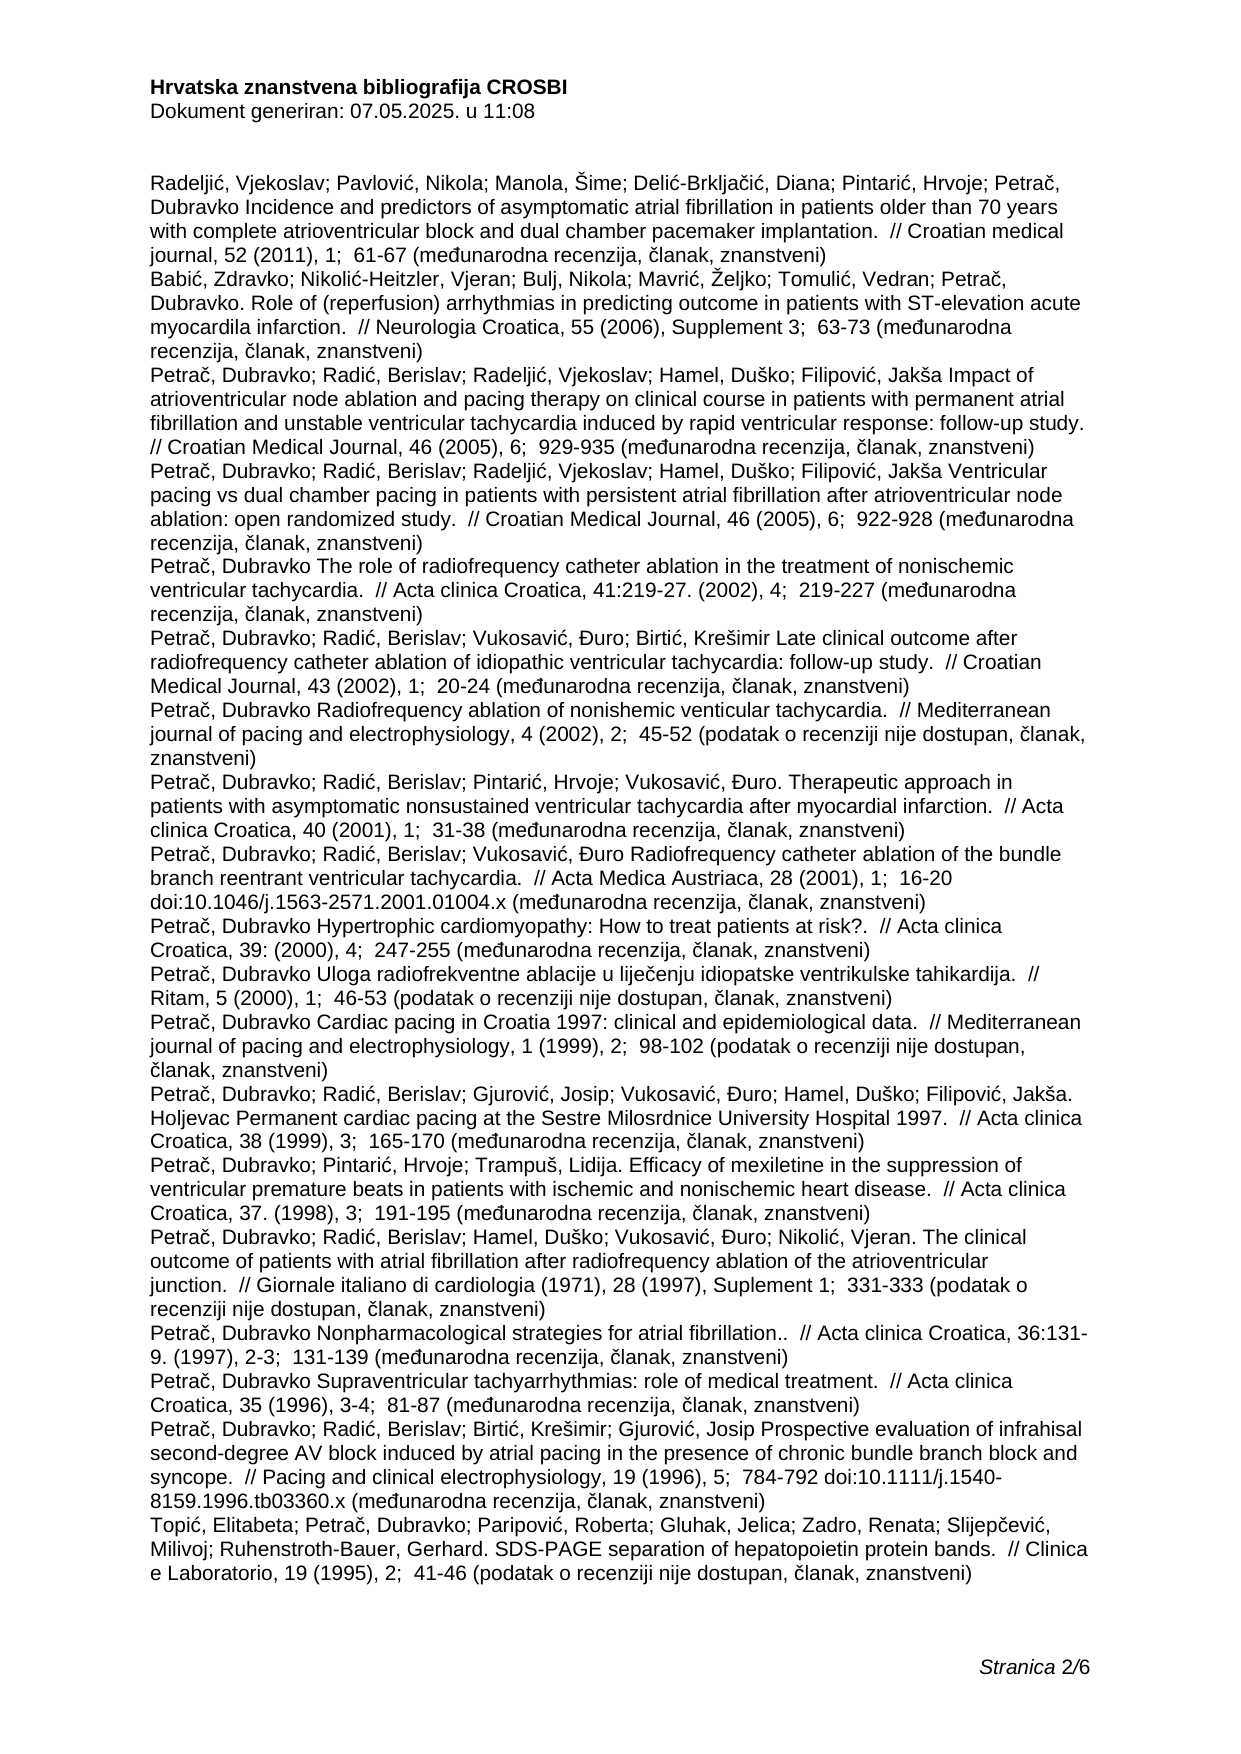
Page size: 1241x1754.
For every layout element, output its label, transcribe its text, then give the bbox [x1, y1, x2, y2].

text Petrač, Dubravko [150, 554, 1090, 626]
text Petrač, Dubravko; Radić, Berislav; Radeljić, Vjekoslav; Hamel, Duško; Filipović, Jakša [150, 458, 1090, 554]
text Petrač, Dubravko; Radić, Berislav; Vukosavić, Đuro; Birtić, Krešimir [150, 626, 1090, 698]
text Petrač, Dubravko; Radić, Berislav; Birtić, Krešimir; Gjurović, Josip [150, 1417, 1090, 1513]
text Babić, Zdravko; Nikolić-Heitzler, Vjeran; Bulj, Nikola; Mavrić, Željko; Tomulić, Vedran; Petrač, Dubravko. [150, 267, 1090, 363]
text Radeljić, Vjekoslav; Pavlović, Nikola; Manola, Šime; Delić-Brkljačić, Diana; Pintarić, Hrvoje; Petrač, Dubravko [150, 171, 1090, 267]
text Petrač, Dubravko [150, 962, 1090, 1009]
text Petrač, Dubravko; Radić, Berislav; Pintarić, Hrvoje; Vukosavić, Đuro. [150, 770, 1090, 842]
text Petrač, Dubravko; Radić, Berislav; Vukosavić, Đuro [150, 842, 1090, 914]
text Petrač, Dubravko; Pintarić, Hrvoje; Trampuš, Lidija. [150, 1153, 1090, 1225]
text Petrač, Dubravko [150, 1009, 1090, 1081]
text Petrač, Dubravko [150, 698, 1090, 770]
text Petrač, Dubravko [150, 914, 1090, 962]
text Topić, Elitabeta; Petrač, Dubravko; Paripović, Roberta; Gluhak, Jelica; Zadro, Renata; Slijepčević, Milivoj; Ruhenstroth-Bauer, Gerhard. [150, 1513, 1090, 1584]
text Petrač, Dubravko; Radić, Berislav; Radeljić, Vjekoslav; Hamel, Duško; Filipović, Jakša [150, 363, 1090, 458]
text Petrač, Dubravko; Radić, Berislav; Hamel, Duško; Vukosavić, Đuro; Nikolić, Vjeran. [150, 1225, 1090, 1321]
text Petrač, Dubravko; Radić, Berislav; Gjurović, Josip; Vukosavić, Đuro; Hamel, Duško; Filipović, Jakša. Holjevac [150, 1081, 1090, 1153]
text Petrač, Dubravko [150, 1369, 1090, 1417]
text Petrač, Dubravko [150, 1321, 1090, 1369]
